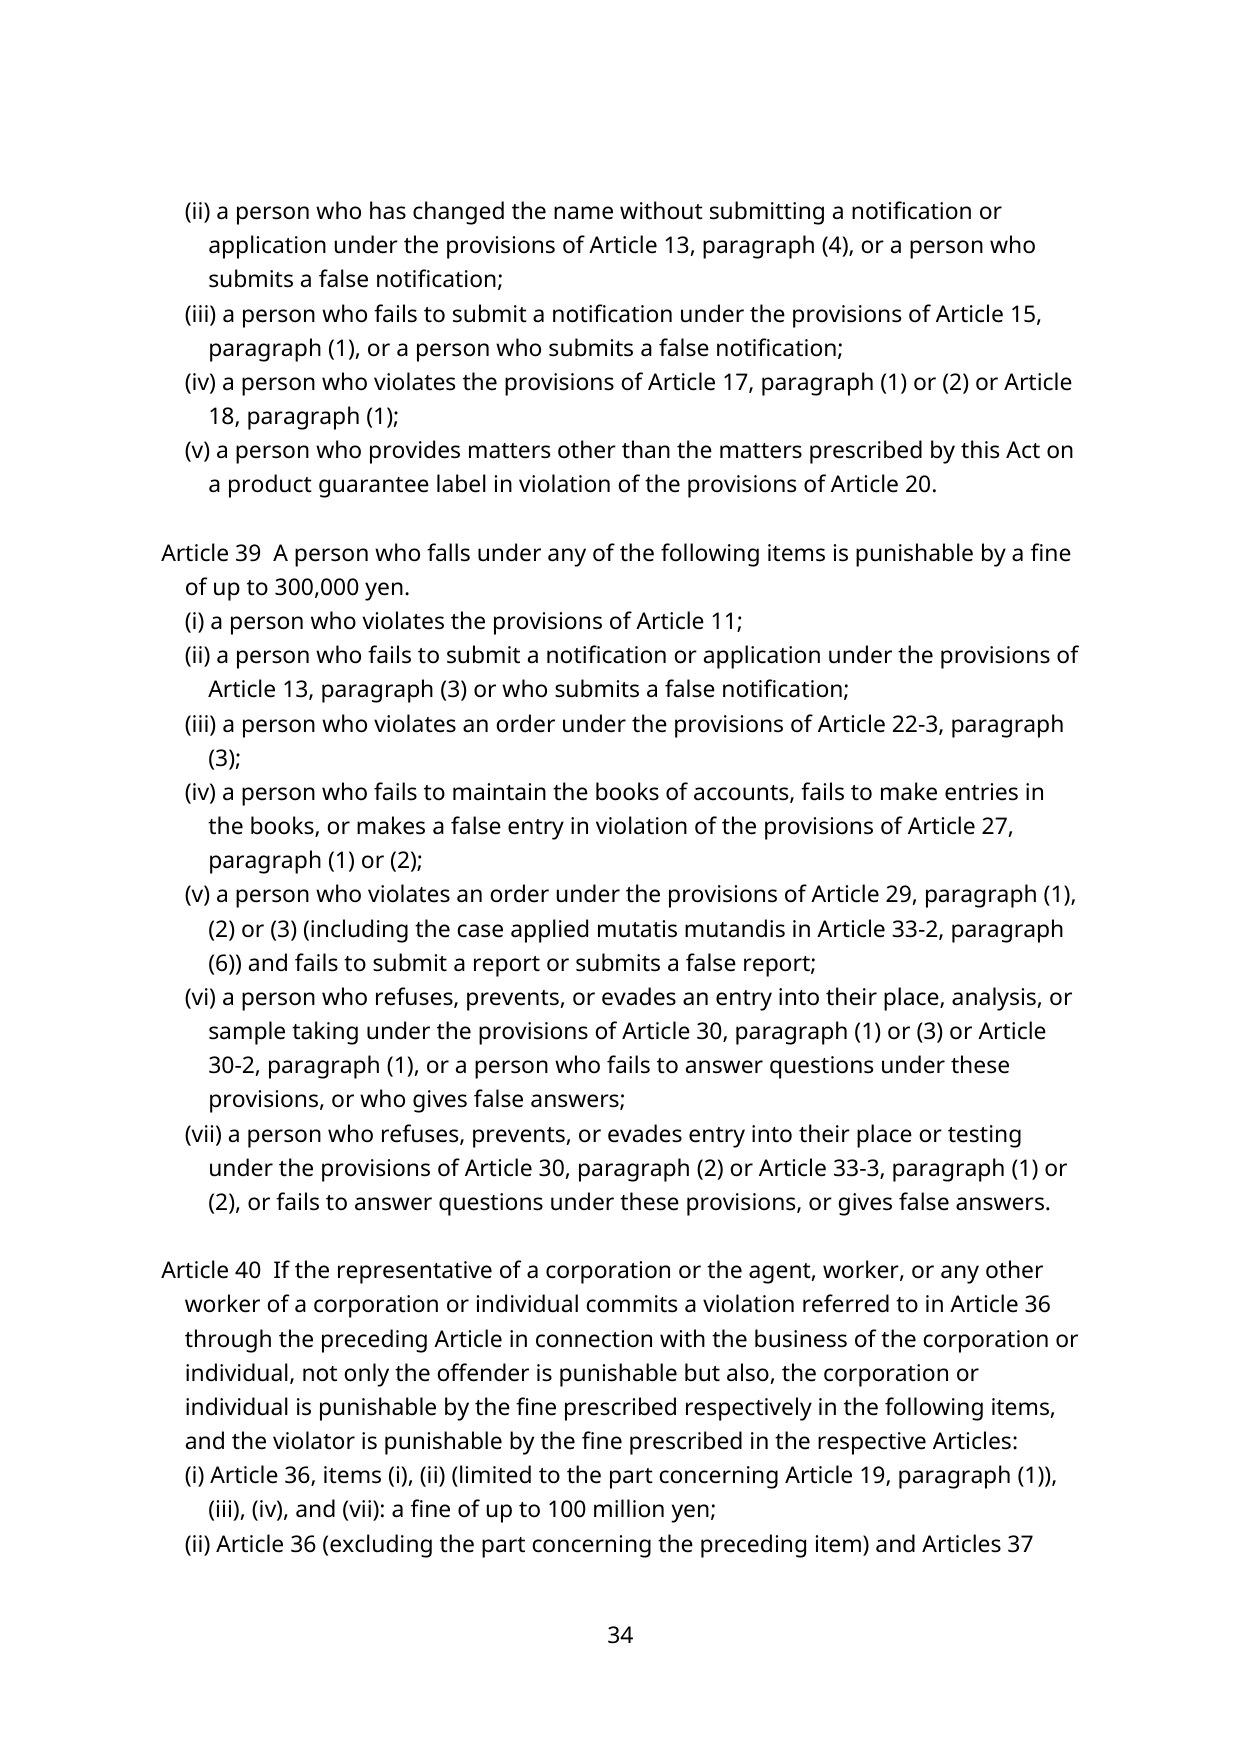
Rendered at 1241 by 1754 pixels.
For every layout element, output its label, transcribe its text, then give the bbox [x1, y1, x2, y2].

text (iii) a person who fails to submit a notification under the provisions of Article 15, paragraph (1), or a person who submits a false notification; [184, 296, 1079, 364]
text (i) a person who violates the provisions of Article 11; [184, 604, 1079, 638]
text Article 40 If the representative of a corporation or the agent, worker, or any other worker of a corporation or individual commits a violation referred to in Article 36 through the preceding Article in connection with the business of the corporation or individual, not only the offender is punishable but also, the corporation or individual is punishable by the fine prescribed respectively in the following items, and the violator is punishable by the fine prescribed in the respective Articles: [161, 1253, 1079, 1458]
text (iv) a person who violates the provisions of Article 17, paragraph (1) or (2) or Article 18, paragraph (1); [184, 364, 1079, 433]
text (vi) a person who refuses, prevents, or evades an entry into their place, analysis, or sample taking under the provisions of Article 30, paragraph (1) or (3) or Article 30-2, paragraph (1), or a person who fails to answer questions under these provisions, or who gives false answers; [184, 979, 1079, 1116]
text (ii) a person who has changed the name without submitting a notification or application under the provisions of Article 13, paragraph (4), or a person who submits a false notification; [184, 194, 1079, 296]
text Article 39 A person who falls under any of the following items is punishable by a fine of up to 300,000 yen. [161, 535, 1079, 604]
text (ii) a person who fails to submit a notification or application under the provisions of Article 13, paragraph (3) or who submits a false notification; [184, 638, 1079, 706]
text (i) Article 36, items (i), (ii) (limited to the part concerning Article 19, paragraph (1)), (iii), (iv), and (vii): a fine of up to 100 million yen; [184, 1458, 1079, 1526]
text (v) a person who provides matters other than the matters prescribed by this Act on a product guarantee label in violation of the provisions of Article 20. [184, 433, 1079, 501]
text (v) a person who violates an order under the provisions of Article 29, paragraph (1), (2) or (3) (including the case applied mutatis mutandis in Article 33-2, paragraph (6)) and fails to submit a report or submits a false report; [184, 877, 1079, 979]
text (vii) a person who refuses, prevents, or evades entry into their place or testing under the provisions of Article 30, paragraph (2) or Article 33-3, paragraph (1) or (2), or fails to answer questions under these provisions, or gives false answers. [184, 1116, 1079, 1219]
text (iv) a person who fails to maintain the books of accounts, fails to make entries in the books, or makes a false entry in violation of the provisions of Article 27, paragraph (1) or (2); [184, 774, 1079, 877]
text (iii) a person who violates an order under the provisions of Article 22-3, paragraph (3); [184, 706, 1079, 774]
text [184, 1526, 1079, 1560]
